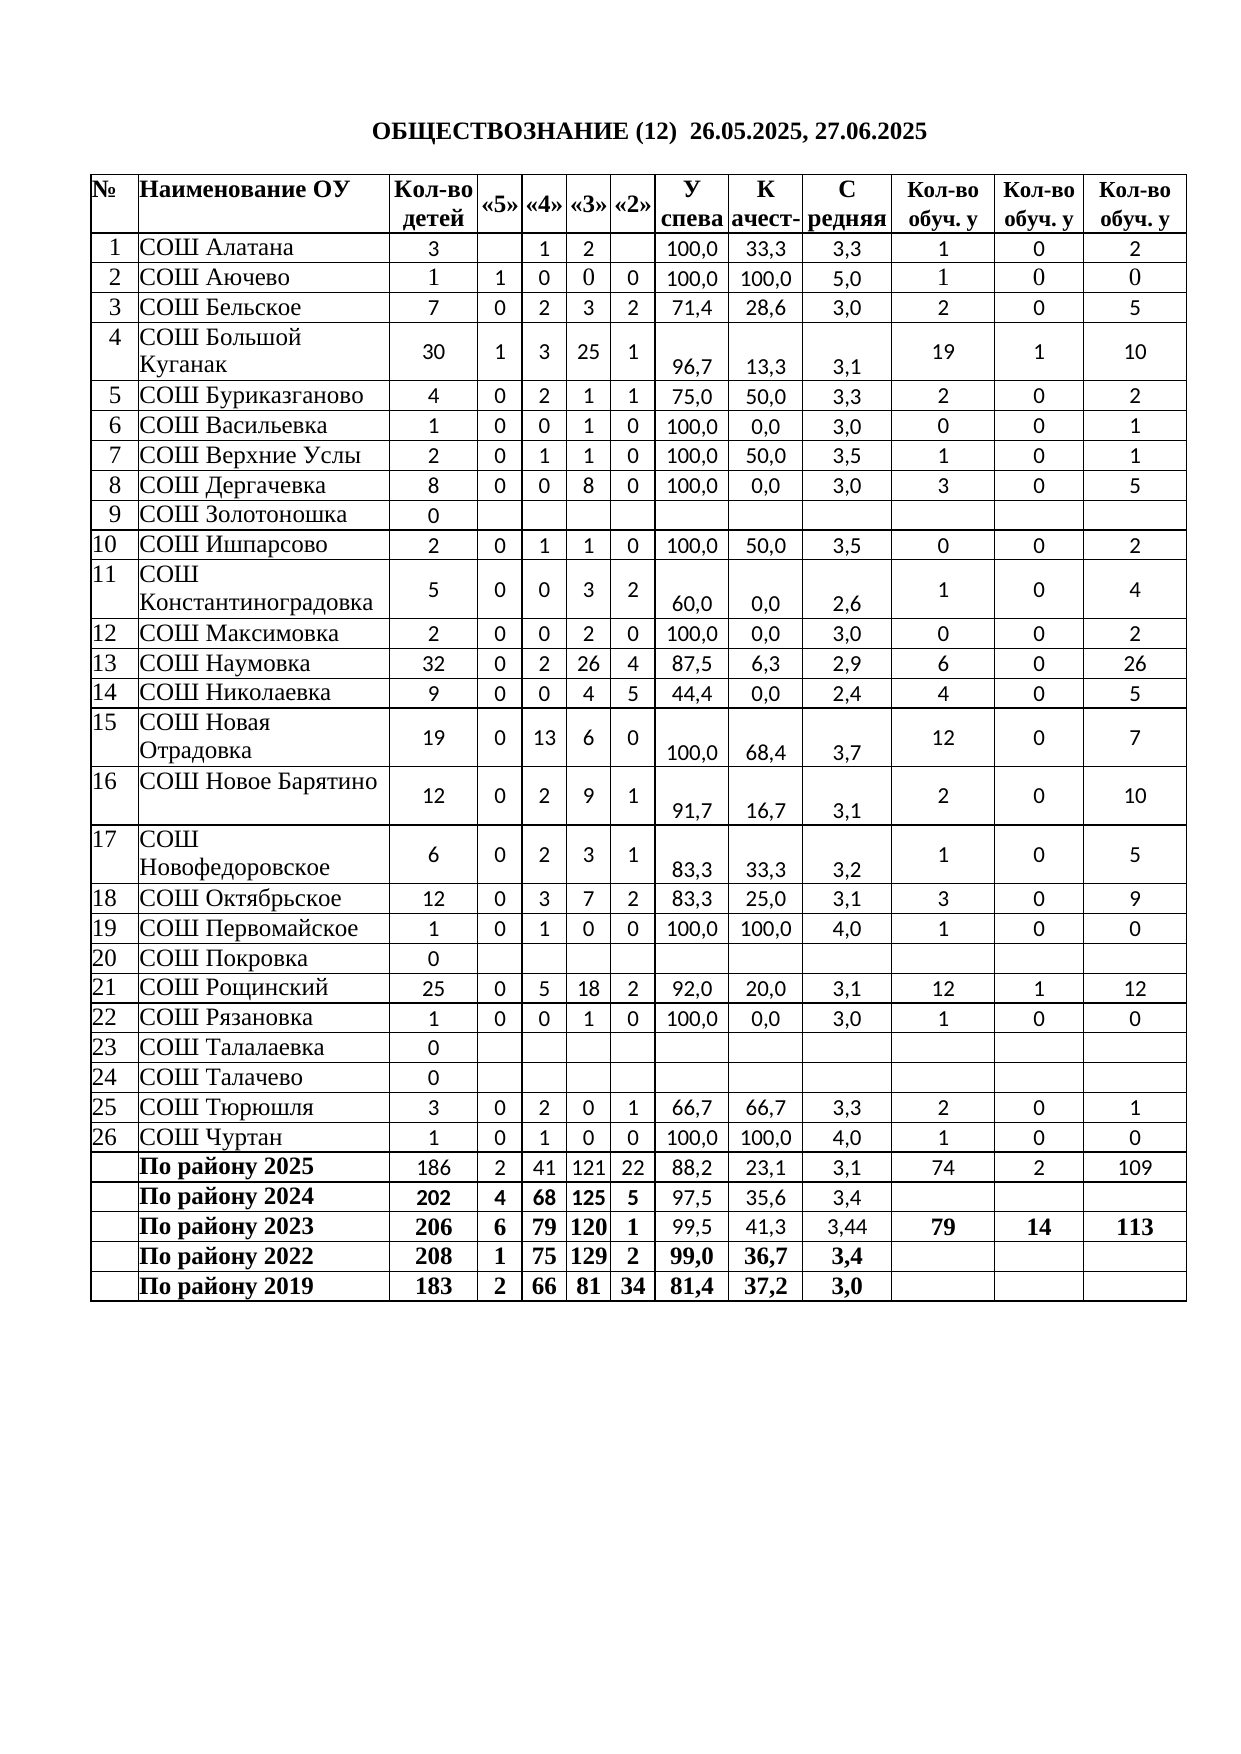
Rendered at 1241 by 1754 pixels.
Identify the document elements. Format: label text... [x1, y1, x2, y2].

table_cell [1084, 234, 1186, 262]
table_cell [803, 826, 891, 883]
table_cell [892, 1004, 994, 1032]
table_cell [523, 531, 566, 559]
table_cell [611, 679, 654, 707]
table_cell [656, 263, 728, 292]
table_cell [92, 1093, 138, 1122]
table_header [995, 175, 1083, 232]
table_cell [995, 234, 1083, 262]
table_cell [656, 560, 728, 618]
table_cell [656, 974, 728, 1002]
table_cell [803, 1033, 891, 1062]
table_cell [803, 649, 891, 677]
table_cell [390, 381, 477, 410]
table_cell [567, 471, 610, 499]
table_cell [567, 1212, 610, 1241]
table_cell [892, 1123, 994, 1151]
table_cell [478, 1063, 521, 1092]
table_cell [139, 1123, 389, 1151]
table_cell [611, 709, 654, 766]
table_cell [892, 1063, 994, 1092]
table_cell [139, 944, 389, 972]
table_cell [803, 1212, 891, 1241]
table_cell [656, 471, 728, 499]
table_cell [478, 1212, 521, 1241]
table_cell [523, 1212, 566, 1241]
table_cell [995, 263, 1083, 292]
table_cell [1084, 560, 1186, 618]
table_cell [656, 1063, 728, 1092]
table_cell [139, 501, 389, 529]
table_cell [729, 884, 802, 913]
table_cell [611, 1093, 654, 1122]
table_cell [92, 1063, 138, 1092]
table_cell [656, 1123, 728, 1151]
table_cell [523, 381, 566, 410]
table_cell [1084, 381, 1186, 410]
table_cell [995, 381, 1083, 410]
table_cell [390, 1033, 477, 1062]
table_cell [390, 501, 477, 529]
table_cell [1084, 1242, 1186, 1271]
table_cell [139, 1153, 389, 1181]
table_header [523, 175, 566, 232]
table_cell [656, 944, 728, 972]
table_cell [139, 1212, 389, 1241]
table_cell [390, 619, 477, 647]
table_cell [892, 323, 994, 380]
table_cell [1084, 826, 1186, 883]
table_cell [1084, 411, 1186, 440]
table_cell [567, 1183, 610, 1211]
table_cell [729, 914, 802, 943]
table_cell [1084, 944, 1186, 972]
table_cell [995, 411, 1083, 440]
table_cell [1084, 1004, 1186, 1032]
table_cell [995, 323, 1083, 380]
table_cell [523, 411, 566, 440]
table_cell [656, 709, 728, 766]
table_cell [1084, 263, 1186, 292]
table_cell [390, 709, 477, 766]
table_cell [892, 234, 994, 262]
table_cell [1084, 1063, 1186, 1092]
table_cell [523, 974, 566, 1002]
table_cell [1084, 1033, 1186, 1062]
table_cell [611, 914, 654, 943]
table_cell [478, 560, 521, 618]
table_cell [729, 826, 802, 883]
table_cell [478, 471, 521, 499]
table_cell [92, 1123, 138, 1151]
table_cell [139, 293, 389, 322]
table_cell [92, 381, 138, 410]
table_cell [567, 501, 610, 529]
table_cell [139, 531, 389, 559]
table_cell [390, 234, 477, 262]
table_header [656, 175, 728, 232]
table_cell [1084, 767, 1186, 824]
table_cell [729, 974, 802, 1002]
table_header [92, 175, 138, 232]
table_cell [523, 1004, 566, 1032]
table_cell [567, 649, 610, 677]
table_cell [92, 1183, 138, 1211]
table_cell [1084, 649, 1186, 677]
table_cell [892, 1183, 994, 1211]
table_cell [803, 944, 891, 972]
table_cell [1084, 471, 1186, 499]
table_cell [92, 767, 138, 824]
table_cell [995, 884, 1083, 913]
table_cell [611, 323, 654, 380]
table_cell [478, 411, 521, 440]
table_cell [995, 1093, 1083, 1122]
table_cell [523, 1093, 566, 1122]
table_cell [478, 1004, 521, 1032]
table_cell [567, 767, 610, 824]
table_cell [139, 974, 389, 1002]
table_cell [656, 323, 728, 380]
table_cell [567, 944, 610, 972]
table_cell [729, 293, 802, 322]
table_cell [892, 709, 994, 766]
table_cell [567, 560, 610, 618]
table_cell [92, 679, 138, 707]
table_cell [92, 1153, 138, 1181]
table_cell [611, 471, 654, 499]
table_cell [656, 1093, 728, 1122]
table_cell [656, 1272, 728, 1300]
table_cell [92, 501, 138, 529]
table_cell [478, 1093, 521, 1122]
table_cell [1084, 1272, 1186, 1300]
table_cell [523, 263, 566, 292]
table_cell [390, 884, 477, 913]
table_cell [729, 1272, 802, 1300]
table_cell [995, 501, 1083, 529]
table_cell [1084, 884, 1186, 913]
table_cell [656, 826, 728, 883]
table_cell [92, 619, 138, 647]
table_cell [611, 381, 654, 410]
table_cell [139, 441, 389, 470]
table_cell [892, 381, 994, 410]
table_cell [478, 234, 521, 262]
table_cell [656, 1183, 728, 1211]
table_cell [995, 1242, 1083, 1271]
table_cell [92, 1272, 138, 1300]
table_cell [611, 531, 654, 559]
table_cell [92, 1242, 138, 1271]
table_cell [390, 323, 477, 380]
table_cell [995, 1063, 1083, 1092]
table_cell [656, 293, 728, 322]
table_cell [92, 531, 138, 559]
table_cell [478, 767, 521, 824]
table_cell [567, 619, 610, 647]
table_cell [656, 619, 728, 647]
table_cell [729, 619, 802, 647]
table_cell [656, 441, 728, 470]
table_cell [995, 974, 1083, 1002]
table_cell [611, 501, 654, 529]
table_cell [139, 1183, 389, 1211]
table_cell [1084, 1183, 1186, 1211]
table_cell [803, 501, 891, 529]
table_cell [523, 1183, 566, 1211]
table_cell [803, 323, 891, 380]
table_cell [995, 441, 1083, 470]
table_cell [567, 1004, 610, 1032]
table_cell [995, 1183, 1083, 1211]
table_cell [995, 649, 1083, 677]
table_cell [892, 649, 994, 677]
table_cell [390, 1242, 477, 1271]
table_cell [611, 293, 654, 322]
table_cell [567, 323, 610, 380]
text ОБЩЕСТВОЗНАНИЕ (12) 26.05.2025, 27.06.2025 [79, 116, 1219, 144]
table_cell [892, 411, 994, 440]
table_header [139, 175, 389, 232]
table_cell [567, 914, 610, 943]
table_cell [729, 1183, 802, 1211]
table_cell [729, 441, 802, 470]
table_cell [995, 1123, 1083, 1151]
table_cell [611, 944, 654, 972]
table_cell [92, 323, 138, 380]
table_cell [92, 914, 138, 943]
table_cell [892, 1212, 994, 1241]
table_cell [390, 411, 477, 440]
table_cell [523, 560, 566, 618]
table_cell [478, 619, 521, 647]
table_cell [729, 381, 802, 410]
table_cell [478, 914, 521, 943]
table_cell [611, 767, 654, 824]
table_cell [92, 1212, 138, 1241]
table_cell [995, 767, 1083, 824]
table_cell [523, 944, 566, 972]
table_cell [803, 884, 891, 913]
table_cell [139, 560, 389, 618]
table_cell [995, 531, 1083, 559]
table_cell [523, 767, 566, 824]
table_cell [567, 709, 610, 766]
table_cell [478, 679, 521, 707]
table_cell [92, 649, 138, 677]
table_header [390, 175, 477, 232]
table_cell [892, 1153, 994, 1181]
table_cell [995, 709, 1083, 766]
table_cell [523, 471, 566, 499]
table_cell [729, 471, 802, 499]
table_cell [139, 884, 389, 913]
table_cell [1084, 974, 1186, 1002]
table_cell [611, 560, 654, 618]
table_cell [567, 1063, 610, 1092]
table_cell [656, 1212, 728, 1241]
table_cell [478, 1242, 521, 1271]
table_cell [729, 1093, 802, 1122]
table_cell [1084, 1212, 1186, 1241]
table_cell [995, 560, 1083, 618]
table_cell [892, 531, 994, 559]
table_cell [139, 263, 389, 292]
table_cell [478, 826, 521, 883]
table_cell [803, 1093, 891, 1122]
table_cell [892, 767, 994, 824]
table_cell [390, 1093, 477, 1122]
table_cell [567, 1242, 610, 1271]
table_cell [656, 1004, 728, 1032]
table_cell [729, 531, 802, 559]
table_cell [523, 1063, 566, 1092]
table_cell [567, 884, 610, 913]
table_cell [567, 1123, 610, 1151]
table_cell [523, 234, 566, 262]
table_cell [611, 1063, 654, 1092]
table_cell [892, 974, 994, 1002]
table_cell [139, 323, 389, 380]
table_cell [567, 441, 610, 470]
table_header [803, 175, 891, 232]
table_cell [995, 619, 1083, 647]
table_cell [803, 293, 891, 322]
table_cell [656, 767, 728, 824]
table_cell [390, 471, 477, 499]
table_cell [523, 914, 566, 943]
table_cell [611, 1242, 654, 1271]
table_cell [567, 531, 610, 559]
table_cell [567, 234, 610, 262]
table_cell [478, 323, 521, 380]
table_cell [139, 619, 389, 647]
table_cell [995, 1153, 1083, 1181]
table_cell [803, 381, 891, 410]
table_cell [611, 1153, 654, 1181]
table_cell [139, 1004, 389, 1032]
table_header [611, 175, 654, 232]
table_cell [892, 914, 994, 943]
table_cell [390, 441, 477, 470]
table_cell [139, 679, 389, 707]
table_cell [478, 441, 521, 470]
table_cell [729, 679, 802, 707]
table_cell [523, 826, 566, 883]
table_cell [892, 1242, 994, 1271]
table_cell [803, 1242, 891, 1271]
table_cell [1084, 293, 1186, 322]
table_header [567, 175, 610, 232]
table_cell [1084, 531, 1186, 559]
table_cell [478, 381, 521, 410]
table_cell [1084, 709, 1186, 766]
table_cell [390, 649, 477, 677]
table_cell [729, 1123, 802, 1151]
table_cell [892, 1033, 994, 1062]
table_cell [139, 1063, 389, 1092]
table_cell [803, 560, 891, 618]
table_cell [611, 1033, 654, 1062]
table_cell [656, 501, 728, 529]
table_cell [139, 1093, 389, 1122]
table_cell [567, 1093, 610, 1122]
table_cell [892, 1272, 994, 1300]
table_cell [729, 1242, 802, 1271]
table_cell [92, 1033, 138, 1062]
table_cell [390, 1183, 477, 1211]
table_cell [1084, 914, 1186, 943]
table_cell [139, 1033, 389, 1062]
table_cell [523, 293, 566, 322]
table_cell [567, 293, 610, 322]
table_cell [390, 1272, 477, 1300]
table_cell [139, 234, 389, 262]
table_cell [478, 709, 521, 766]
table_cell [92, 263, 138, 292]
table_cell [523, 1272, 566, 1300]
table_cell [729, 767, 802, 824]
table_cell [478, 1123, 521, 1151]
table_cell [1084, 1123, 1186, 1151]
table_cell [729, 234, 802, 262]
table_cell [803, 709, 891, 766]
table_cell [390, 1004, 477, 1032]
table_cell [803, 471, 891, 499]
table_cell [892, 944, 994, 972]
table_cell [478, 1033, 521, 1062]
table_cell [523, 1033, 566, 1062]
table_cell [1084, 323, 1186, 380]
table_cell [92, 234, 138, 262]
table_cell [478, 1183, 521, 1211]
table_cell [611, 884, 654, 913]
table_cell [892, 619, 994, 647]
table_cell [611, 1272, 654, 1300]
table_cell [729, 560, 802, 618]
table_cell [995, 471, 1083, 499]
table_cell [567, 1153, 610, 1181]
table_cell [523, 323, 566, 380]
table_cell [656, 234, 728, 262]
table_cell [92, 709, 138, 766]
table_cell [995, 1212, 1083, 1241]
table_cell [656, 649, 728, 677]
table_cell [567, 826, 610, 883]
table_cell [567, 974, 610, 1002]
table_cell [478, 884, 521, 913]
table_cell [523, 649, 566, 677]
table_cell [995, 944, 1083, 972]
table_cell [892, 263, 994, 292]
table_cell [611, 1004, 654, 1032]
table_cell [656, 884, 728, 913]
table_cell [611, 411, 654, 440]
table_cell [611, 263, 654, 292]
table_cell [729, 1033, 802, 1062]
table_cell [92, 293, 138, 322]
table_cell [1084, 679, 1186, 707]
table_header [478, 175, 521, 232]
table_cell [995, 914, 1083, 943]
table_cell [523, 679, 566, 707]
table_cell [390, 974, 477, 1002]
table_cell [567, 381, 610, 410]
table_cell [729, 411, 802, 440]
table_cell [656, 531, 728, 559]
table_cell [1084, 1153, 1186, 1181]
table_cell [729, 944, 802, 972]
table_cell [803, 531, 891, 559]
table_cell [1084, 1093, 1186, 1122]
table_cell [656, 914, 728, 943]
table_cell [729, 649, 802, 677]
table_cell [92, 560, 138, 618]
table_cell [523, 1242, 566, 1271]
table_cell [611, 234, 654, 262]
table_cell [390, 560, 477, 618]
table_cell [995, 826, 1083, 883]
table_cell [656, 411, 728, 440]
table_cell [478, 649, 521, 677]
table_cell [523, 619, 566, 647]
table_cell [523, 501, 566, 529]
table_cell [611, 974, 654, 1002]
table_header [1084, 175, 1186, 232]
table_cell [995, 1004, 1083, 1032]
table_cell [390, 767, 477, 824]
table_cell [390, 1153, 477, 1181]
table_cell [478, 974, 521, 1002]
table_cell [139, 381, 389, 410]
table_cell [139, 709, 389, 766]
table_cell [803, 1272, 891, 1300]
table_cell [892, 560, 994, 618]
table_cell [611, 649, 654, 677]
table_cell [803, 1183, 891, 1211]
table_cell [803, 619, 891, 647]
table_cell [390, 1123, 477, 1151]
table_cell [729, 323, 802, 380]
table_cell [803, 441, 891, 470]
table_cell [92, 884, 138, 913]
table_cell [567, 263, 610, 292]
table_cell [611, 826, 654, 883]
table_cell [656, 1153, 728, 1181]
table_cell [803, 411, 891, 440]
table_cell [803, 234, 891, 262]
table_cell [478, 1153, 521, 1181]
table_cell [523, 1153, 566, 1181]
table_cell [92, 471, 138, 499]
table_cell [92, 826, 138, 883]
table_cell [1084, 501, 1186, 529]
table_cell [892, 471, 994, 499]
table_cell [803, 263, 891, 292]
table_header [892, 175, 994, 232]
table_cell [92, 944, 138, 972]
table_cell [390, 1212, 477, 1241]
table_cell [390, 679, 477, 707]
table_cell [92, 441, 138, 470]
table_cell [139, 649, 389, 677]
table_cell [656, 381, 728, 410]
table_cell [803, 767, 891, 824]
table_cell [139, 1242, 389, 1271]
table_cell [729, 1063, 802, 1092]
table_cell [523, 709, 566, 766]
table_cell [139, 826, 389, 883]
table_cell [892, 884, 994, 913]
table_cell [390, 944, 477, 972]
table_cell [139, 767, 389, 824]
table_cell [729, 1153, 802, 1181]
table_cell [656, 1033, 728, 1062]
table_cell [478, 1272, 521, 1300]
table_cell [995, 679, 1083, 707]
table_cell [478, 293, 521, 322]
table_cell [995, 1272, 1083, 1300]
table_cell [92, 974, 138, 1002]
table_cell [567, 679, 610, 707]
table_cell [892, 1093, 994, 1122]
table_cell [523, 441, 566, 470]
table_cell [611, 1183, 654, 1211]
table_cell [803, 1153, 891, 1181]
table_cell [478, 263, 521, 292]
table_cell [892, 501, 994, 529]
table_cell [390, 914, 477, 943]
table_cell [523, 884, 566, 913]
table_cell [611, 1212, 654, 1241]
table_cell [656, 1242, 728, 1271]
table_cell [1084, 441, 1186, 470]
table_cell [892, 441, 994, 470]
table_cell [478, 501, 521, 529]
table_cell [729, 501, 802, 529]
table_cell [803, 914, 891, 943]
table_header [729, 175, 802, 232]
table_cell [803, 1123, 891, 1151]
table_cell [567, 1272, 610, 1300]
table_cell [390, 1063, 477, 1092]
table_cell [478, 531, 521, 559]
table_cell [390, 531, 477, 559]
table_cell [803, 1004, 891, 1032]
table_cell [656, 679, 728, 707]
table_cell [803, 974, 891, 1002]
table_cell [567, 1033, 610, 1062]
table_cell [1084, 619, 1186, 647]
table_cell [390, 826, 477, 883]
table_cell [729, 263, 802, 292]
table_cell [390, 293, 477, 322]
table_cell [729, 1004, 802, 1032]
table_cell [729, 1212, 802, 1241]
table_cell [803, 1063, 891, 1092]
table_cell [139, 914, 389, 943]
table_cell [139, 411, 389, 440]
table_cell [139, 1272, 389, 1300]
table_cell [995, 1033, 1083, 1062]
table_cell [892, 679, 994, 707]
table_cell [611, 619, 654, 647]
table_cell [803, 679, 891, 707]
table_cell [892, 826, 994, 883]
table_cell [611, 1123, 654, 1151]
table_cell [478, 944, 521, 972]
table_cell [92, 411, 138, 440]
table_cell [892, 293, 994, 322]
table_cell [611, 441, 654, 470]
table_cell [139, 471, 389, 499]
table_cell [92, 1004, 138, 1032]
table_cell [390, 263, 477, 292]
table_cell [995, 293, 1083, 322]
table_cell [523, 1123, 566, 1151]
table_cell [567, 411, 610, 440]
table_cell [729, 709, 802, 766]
